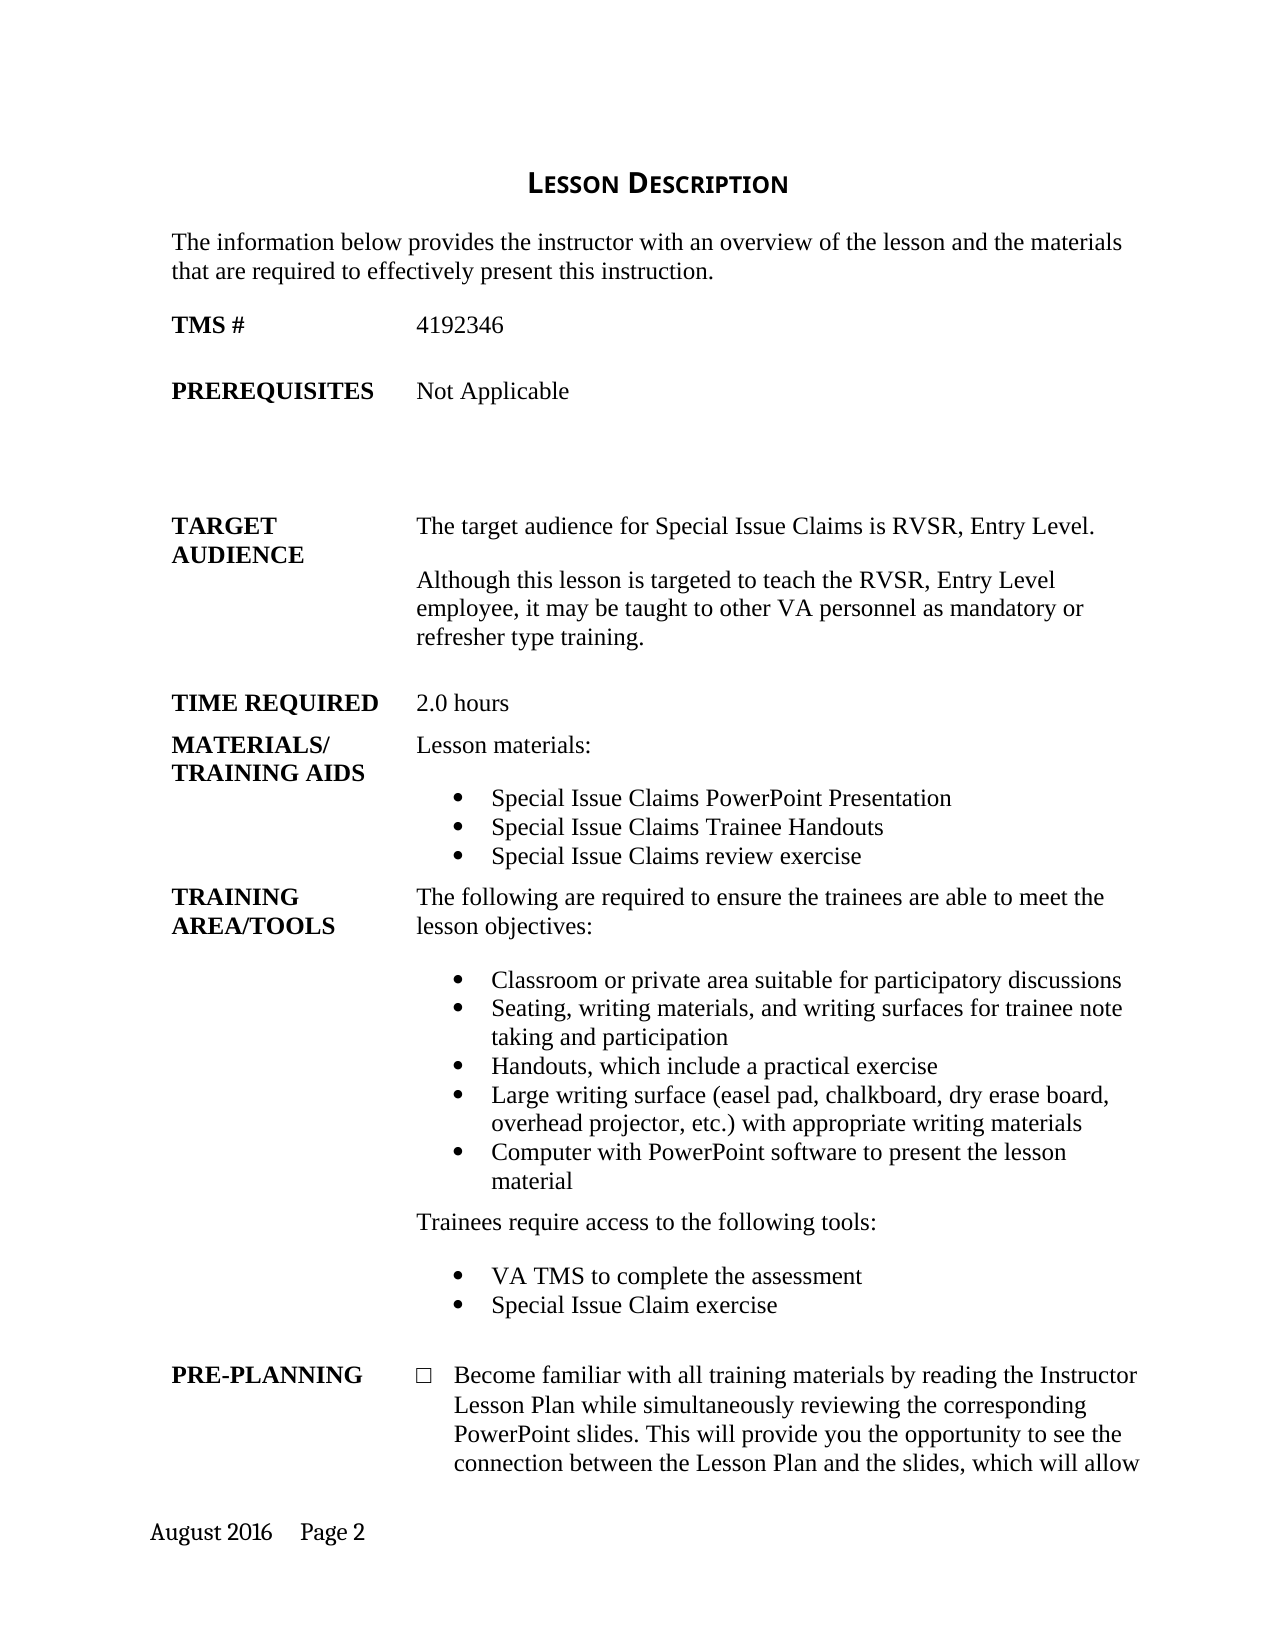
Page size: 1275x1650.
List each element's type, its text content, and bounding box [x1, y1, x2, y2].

table_cell Training Area/Tools [159, 870, 404, 1347]
table_cell Pre-Planning [159, 1347, 404, 1477]
table_cell Materials/ TRAINING AIDS [159, 717, 404, 870]
table_cell The information below provides the instructor with an overview of the lesson and the materials that are required to effectively present this instruction. [159, 215, 1156, 297]
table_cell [404, 1347, 1156, 1477]
table_cell Time Required [159, 676, 404, 717]
table_cell Lesson materials: Special Issue Claims PowerPoint Presentation Special Issue Claims Trainee Handouts Special Issue Claims review exercise [404, 717, 1156, 870]
table_cell The target audience for Special Issue Claims is RVSR, Entry Level. Although this lesson is targeted to teach the RVSR, Entry Level employee, it may be taught to other VA personnel as mandatory or refresher type training. [404, 499, 1156, 676]
table_cell Not Applicable [404, 364, 1156, 498]
table_header Lesson Description [159, 150, 1156, 215]
table_cell 2.0 hours [404, 676, 1156, 717]
table_cell Prerequisites [159, 364, 404, 498]
table_cell target audience [159, 499, 404, 676]
table_cell TMS # [159, 297, 404, 363]
table_cell 4192346 [404, 297, 1156, 363]
table_cell The following are required to ensure the trainees are able to meet the lesson objectives: Classroom or private area suitable for participatory discussions Seating, writing materials, and writing surfaces for trainee note taking and participation Handouts, which include a practical exercise Large writing surface (easel pad, chalkboard, dry erase board, overhead projector, etc.) with appropriate writing materials Computer with PowerPoint software to present the lesson material Trainees require access to the following tools: VA TMS to complete the assessment Special Issue Claim exercise [404, 870, 1156, 1347]
